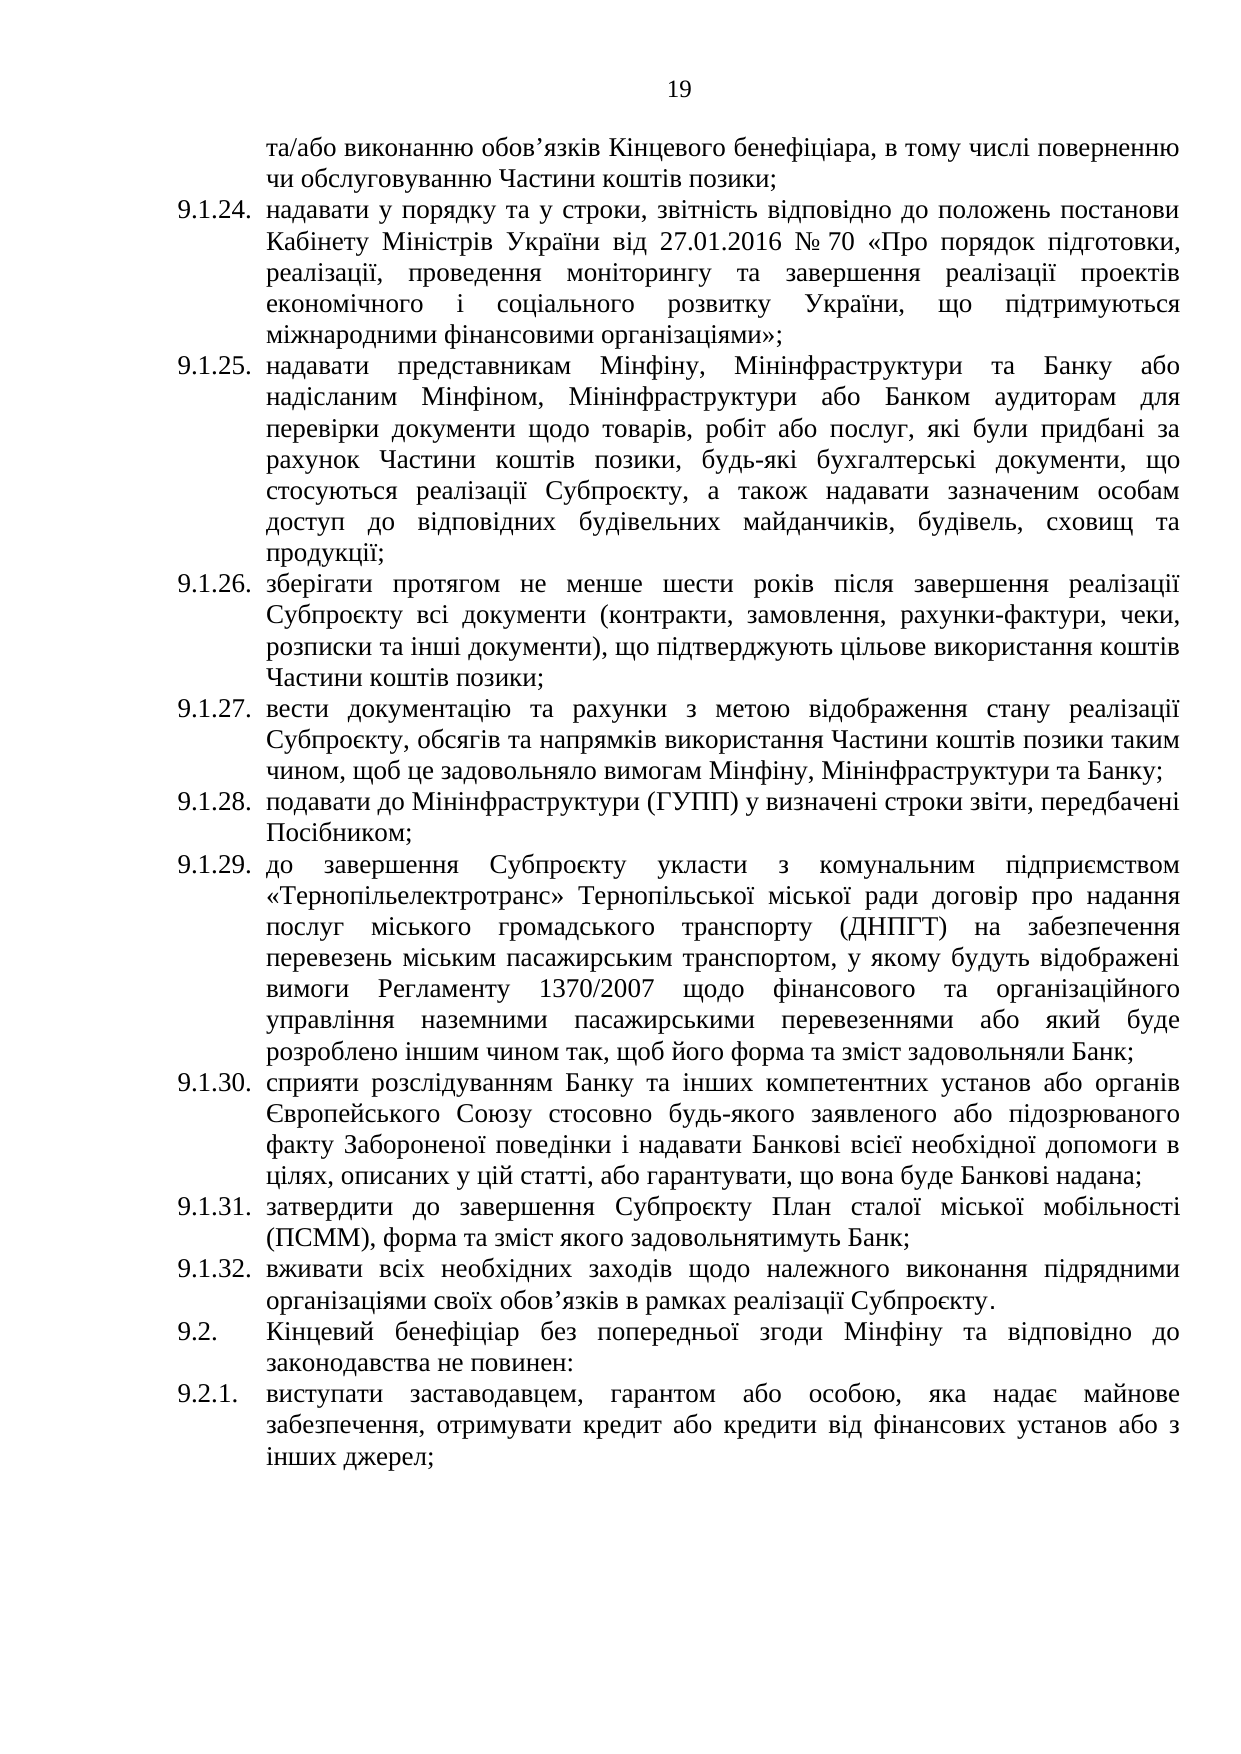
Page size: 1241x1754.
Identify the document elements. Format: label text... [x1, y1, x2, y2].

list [177, 131, 1181, 194]
list до завершення Субпроєкту укласти з комунальним підприємством «Тернопільелектротранс» Тернопільської міської ради договір про надання послуг міського громадського транспорту (ДНПГТ) на забезпечення перевезень міським пасажирським транспортом, у якому будуть відображені вимоги Регламенту 1370/2007 щодо фінансового та організаційного управління наземними пасажирськими перевезеннями або який буде розроблено іншим чином так, щоб його форма та зміст задовольняли Банк; [177, 848, 1181, 1066]
list сприяти розслідуванням Банку та інших компетентних установ або органів Європейського Союзу стосовно будь-якого заявленого або підозрюваного факту Забороненої поведінки і надавати Банкові всієї необхідної допомоги в цілях, описаних у цій статті, або гарантувати, що вона буде Банкові надана; [177, 1066, 1181, 1190]
list виступати заставодавцем, гарантом або особою, яка надає майнове забезпечення, отримувати кредит або кредити від фінансових установ або з інших джерел; [177, 1377, 1181, 1471]
list подавати до Мінінфраструктури (ГУПП) у визначені строки звіти, передбачені Посібником; [177, 785, 1181, 848]
list вживати всіх необхідних заходів щодо належного виконання підрядними організаціями своїх обов’язків в рамках реалізації Субпроєкту. [177, 1253, 1181, 1315]
list вести документацію та рахунки з метою відображення стану реалізації Субпроєкту, обсягів та напрямків використання Частини коштів позики таким чином, щоб це задовольняло вимогам Мінфіну, Мінінфраструктури та Банку; [177, 692, 1181, 785]
list надавати у порядку та у строки, звітність відповідно до положень постанови Кабінету Міністрів України від 27.01.2016 № 70 «Про порядок підготовки, реалізації, проведення моніторингу та завершення реалізації проектів економічного і соціального розвитку України, що підтримуються міжнародними фінансовими організаціями»; [177, 194, 1181, 349]
list Кінцевий бенефіціар без попередньої згоди Мінфіну та відповідно до законодавства не повинен: [177, 1315, 1181, 1377]
list зберігати протягом не менше шести років після завершення реалізації Субпроєкту всі документи (контракти, замовлення, рахунки-фактури, чеки, розписки та інші документи), що підтверджують цільове використання коштів Частини коштів позики; [177, 567, 1181, 692]
list надавати представникам Мінфіну, Мінінфраструктури та Банку або надісланим Мінфіном, Мінінфраструктури або Банком аудиторам для перевірки документи щодо товарів, робіт або послуг, які були придбані за рахунок Частини коштів позики, будь-які бухгалтерські документи, що стосуються реалізації Субпроєкту, а також надавати зазначеним особам доступ до відповідних будівельних майданчиків, будівель, сховищ та продукції; [177, 349, 1181, 567]
list затвердити до завершення Субпроєкту План сталої міської мобільності (ПСММ), форма та зміст якого задовольнятимуть Банк; [177, 1190, 1181, 1253]
